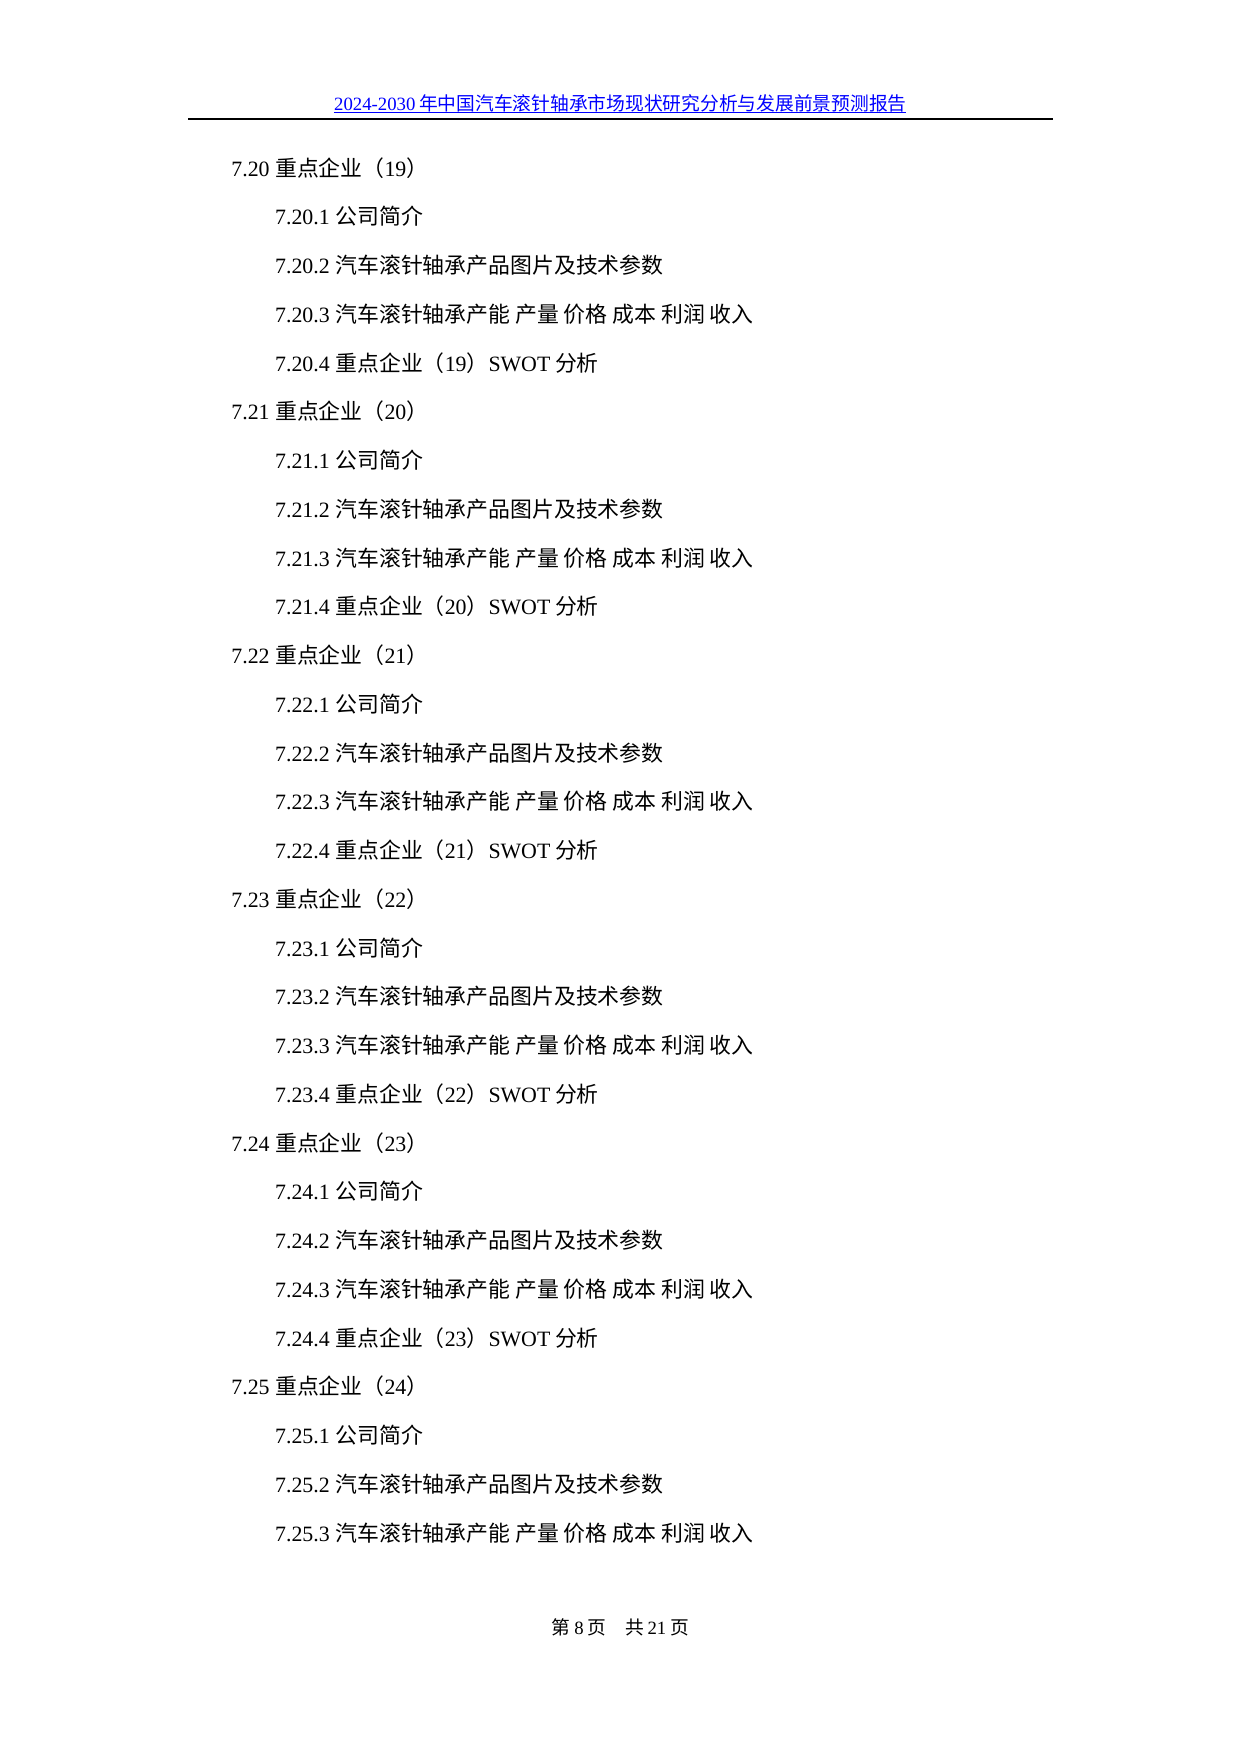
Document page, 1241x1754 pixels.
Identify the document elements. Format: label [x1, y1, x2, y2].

text [187, 150, 1053, 1548]
